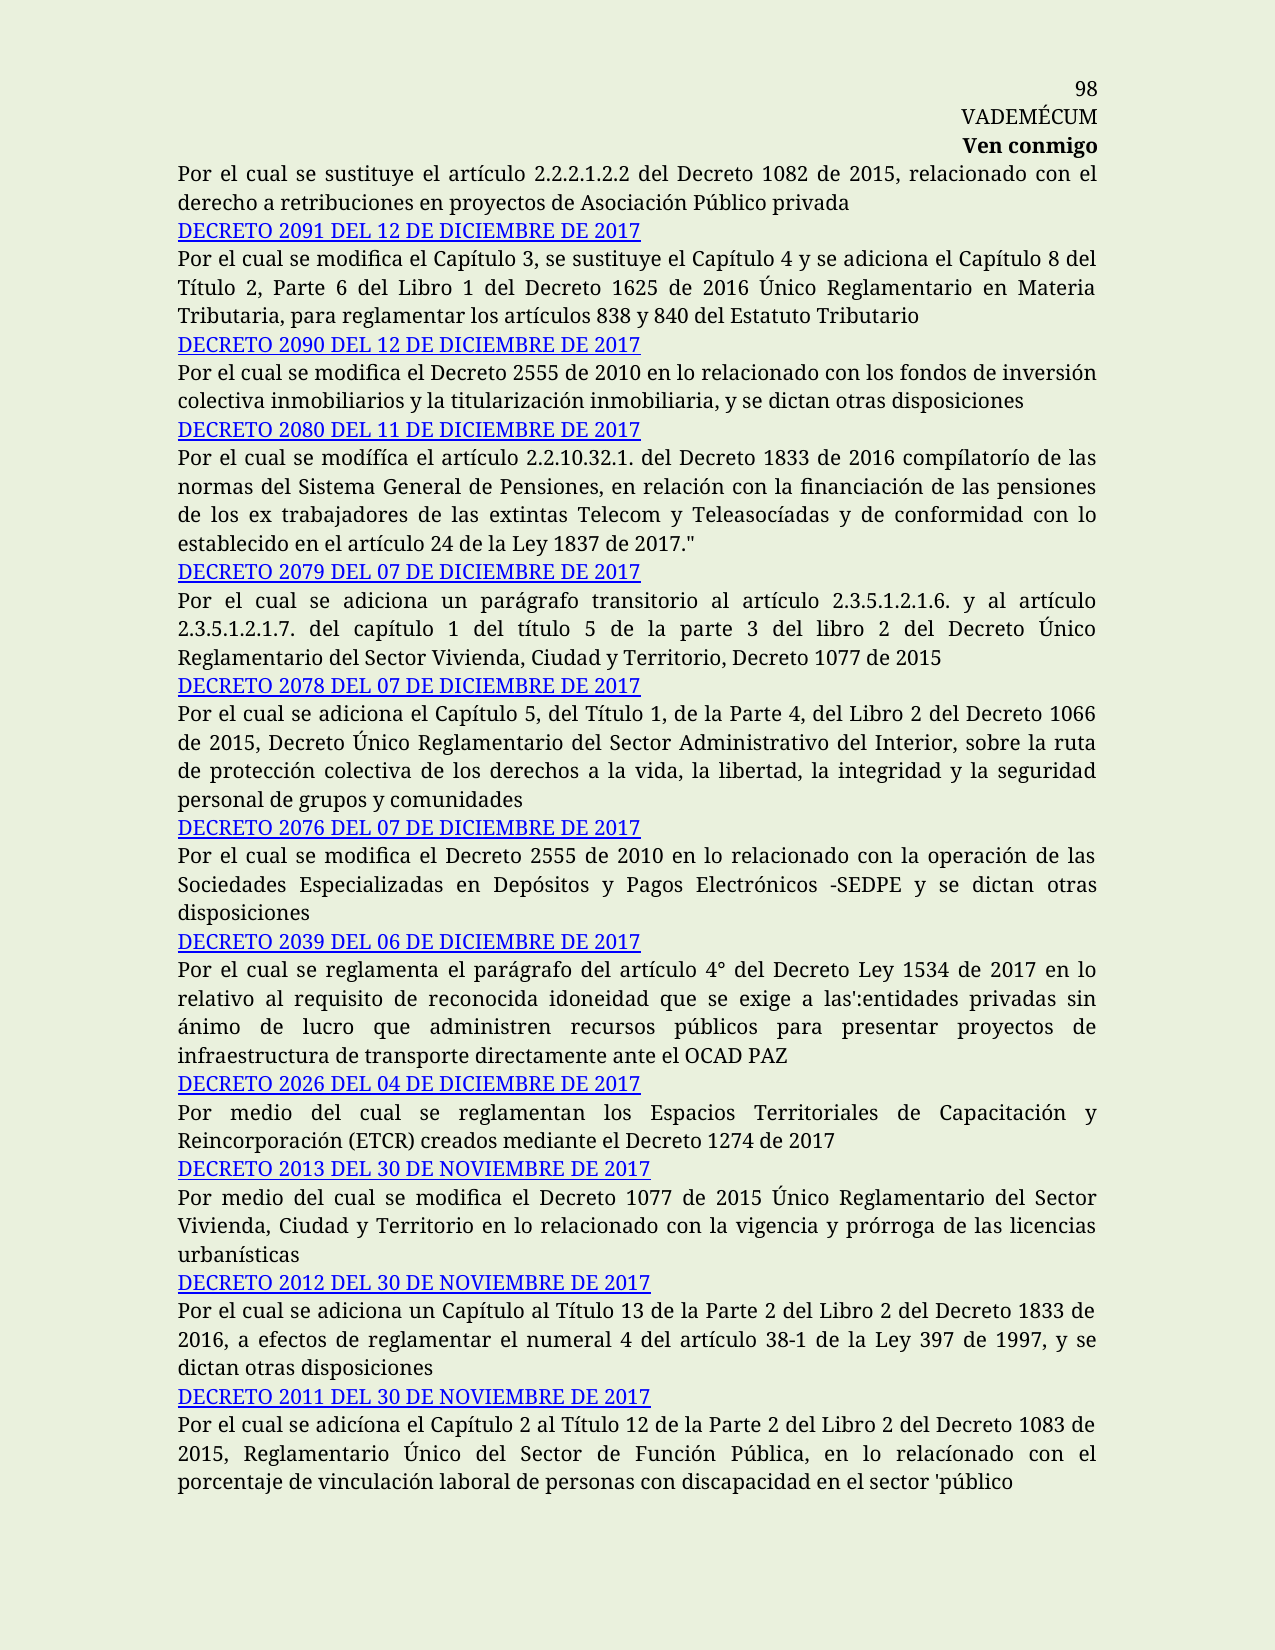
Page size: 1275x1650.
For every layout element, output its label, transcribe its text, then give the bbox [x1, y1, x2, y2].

text Por el cual se reglamenta el parágrafo del artículo 4° del Decreto Ley 1534 de 2017 en lo relativo al requisito de reconocida idoneidad que se exige a las':entidades privadas sin ánimo de lucro que administren recursos públicos para presentar proyectos de infraestructura de transporte directamente ante el OCAD PAZ [177, 955, 1098, 1069]
text Por el cual se modifica el Decreto 2555 de 2010 en lo relacionado con la operación de las Sociedades Especializadas en Depósitos y Pagos Electrónicos -SEDPE y se dictan otras disposiciones [177, 842, 1098, 927]
text DECRETO 2091 DEL 12 DE DICIEMBRE DE 2017 [177, 216, 1098, 244]
text DECRETO 2011 DEL 30 DE NOVIEMBRE DE 2017 [177, 1382, 1098, 1410]
text DECRETO 2080 DEL 11 DE DICIEMBRE DE 2017 [177, 415, 1098, 443]
text DECRETO 2078 DEL 07 DE DICIEMBRE DE 2017 [177, 671, 1098, 699]
text DECRETO 2090 DEL 12 DE DICIEMBRE DE 2017 [177, 330, 1098, 358]
text Por el cual se sustituye el artículo 2.2.2.1.2.2 del Decreto 1082 de 2015, relacionado con el derecho a retribuciones en proyectos de Asociación Público privada [177, 159, 1098, 216]
text DECRETO 2026 DEL 04 DE DICIEMBRE DE 2017 [177, 1069, 1098, 1098]
text Por el cual se adiciona el Capítulo 5, del Título 1, de la Parte 4, del Libro 2 del Decreto 1066 de 2015, Decreto Único Reglamentario del Sector Administrativo del Interior, sobre la ruta de protección colectiva de los derechos a la vida, la libertad, la integridad y la seguridad personal de grupos y comunidades [177, 699, 1098, 813]
text Por el cual se modifica el Decreto 2555 de 2010 en lo relacionado con los fondos de inversión colectiva inmobiliarios y la titularización inmobiliaria, y se dictan otras disposiciones [177, 358, 1098, 415]
text DECRETO 2076 DEL 07 DE DICIEMBRE DE 2017 [177, 813, 1098, 842]
text DECRETO 2012 DEL 30 DE NOVIEMBRE DE 2017 [177, 1268, 1098, 1297]
text DECRETO 2079 DEL 07 DE DICIEMBRE DE 2017 [177, 557, 1098, 586]
text Por el cual se modífíca el artículo 2.2.10.32.1. del Decreto 1833 de 2016 compílatorío de las normas del Sistema General de Pensiones, en relación con la financiación de las pensiones de los ex trabajadores de las extintas Telecom y Teleasocíadas y de conformidad con lo establecido en el artículo 24 de la Ley 1837 de 2017." [177, 443, 1098, 557]
text Por el cual se modifica el Capítulo 3, se sustituye el Capítulo 4 y se adiciona el Capítulo 8 del Título 2, Parte 6 del Libro 1 del Decreto 1625 de 2016 Único Reglamentario en Materia Tributaria, para reglamentar los artículos 838 y 840 del Estatuto Tributario [177, 244, 1098, 330]
text DECRETO 2013 DEL 30 DE NOVIEMBRE DE 2017 [177, 1154, 1098, 1183]
text Por medio del cual se reglamentan los Espacios Territoriales de Capacitación y Reincorporación (ETCR) creados mediante el Decreto 1274 de 2017 [177, 1098, 1098, 1154]
text DECRETO 2039 DEL 06 DE DICIEMBRE DE 2017 [177, 927, 1098, 955]
text Por el cual se adicíona el Capítulo 2 al Título 12 de la Parte 2 del Libro 2 del Decreto 1083 de 2015, Reglamentario Único del Sector de Función Pública, en lo relacíonado con el porcentaje de vinculación laboral de personas con discapacidad en el sector 'público [177, 1410, 1098, 1496]
text Por el cual se adiciona un parágrafo transitorio al artículo 2.3.5.1.2.1.6. y al artículo 2.3.5.1.2.1.7. del capítulo 1 del título 5 de la parte 3 del libro 2 del Decreto Único Reglamentario del Sector Vivienda, Ciudad y Territorio, Decreto 1077 de 2015 [177, 586, 1098, 671]
text Por medio del cual se modifica el Decreto 1077 de 2015 Único Reglamentario del Sector Vivienda, Ciudad y Territorio en lo relacionado con la vigencia y prórroga de las licencias urbanísticas [177, 1183, 1098, 1268]
text Por el cual se adiciona un Capítulo al Título 13 de la Parte 2 del Libro 2 del Decreto 1833 de 2016, a efectos de reglamentar el numeral 4 del artículo 38-1 de la Ley 397 de 1997, y se dictan otras disposiciones [177, 1297, 1098, 1382]
